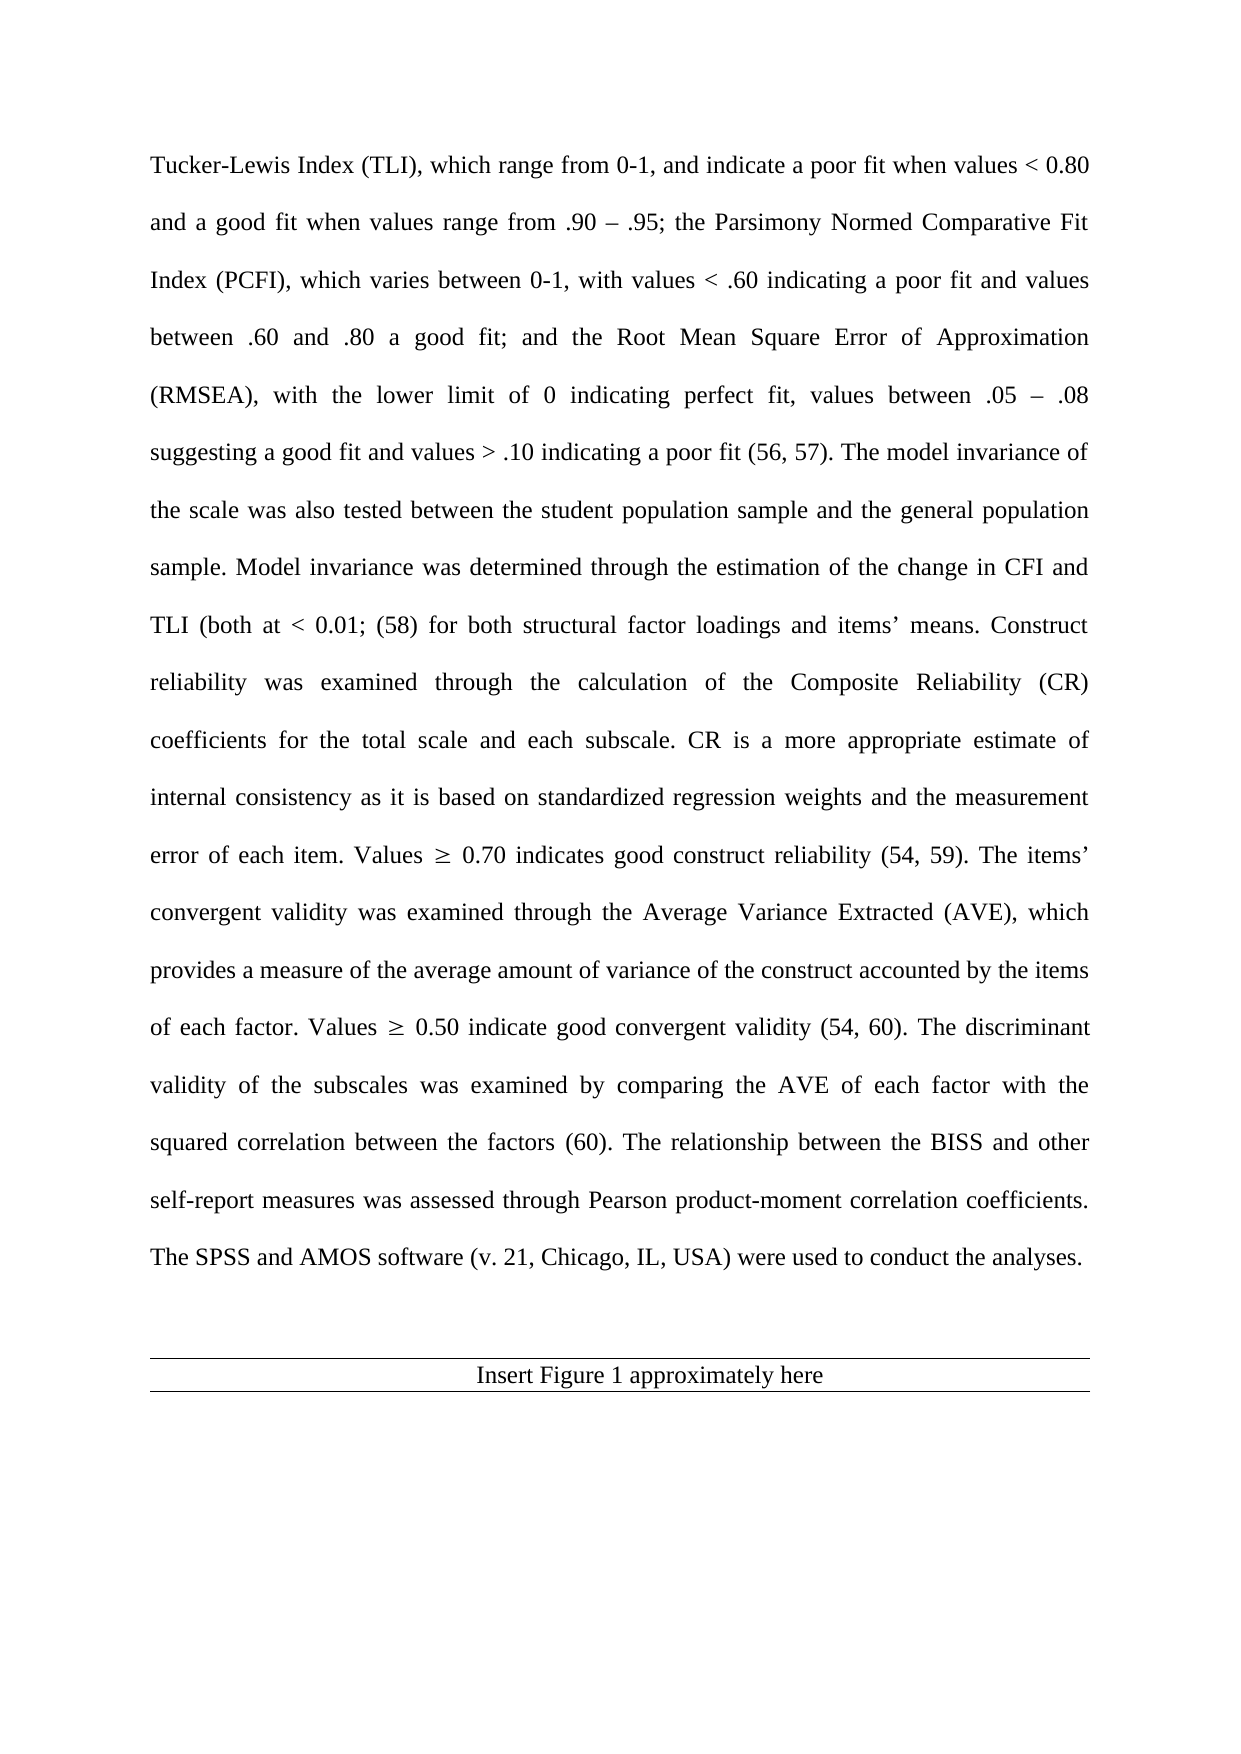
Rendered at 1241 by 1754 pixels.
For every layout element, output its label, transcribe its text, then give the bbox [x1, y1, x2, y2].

text Insert Figure 1 approximately here [150, 1359, 1090, 1391]
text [150, 150, 1090, 1271]
